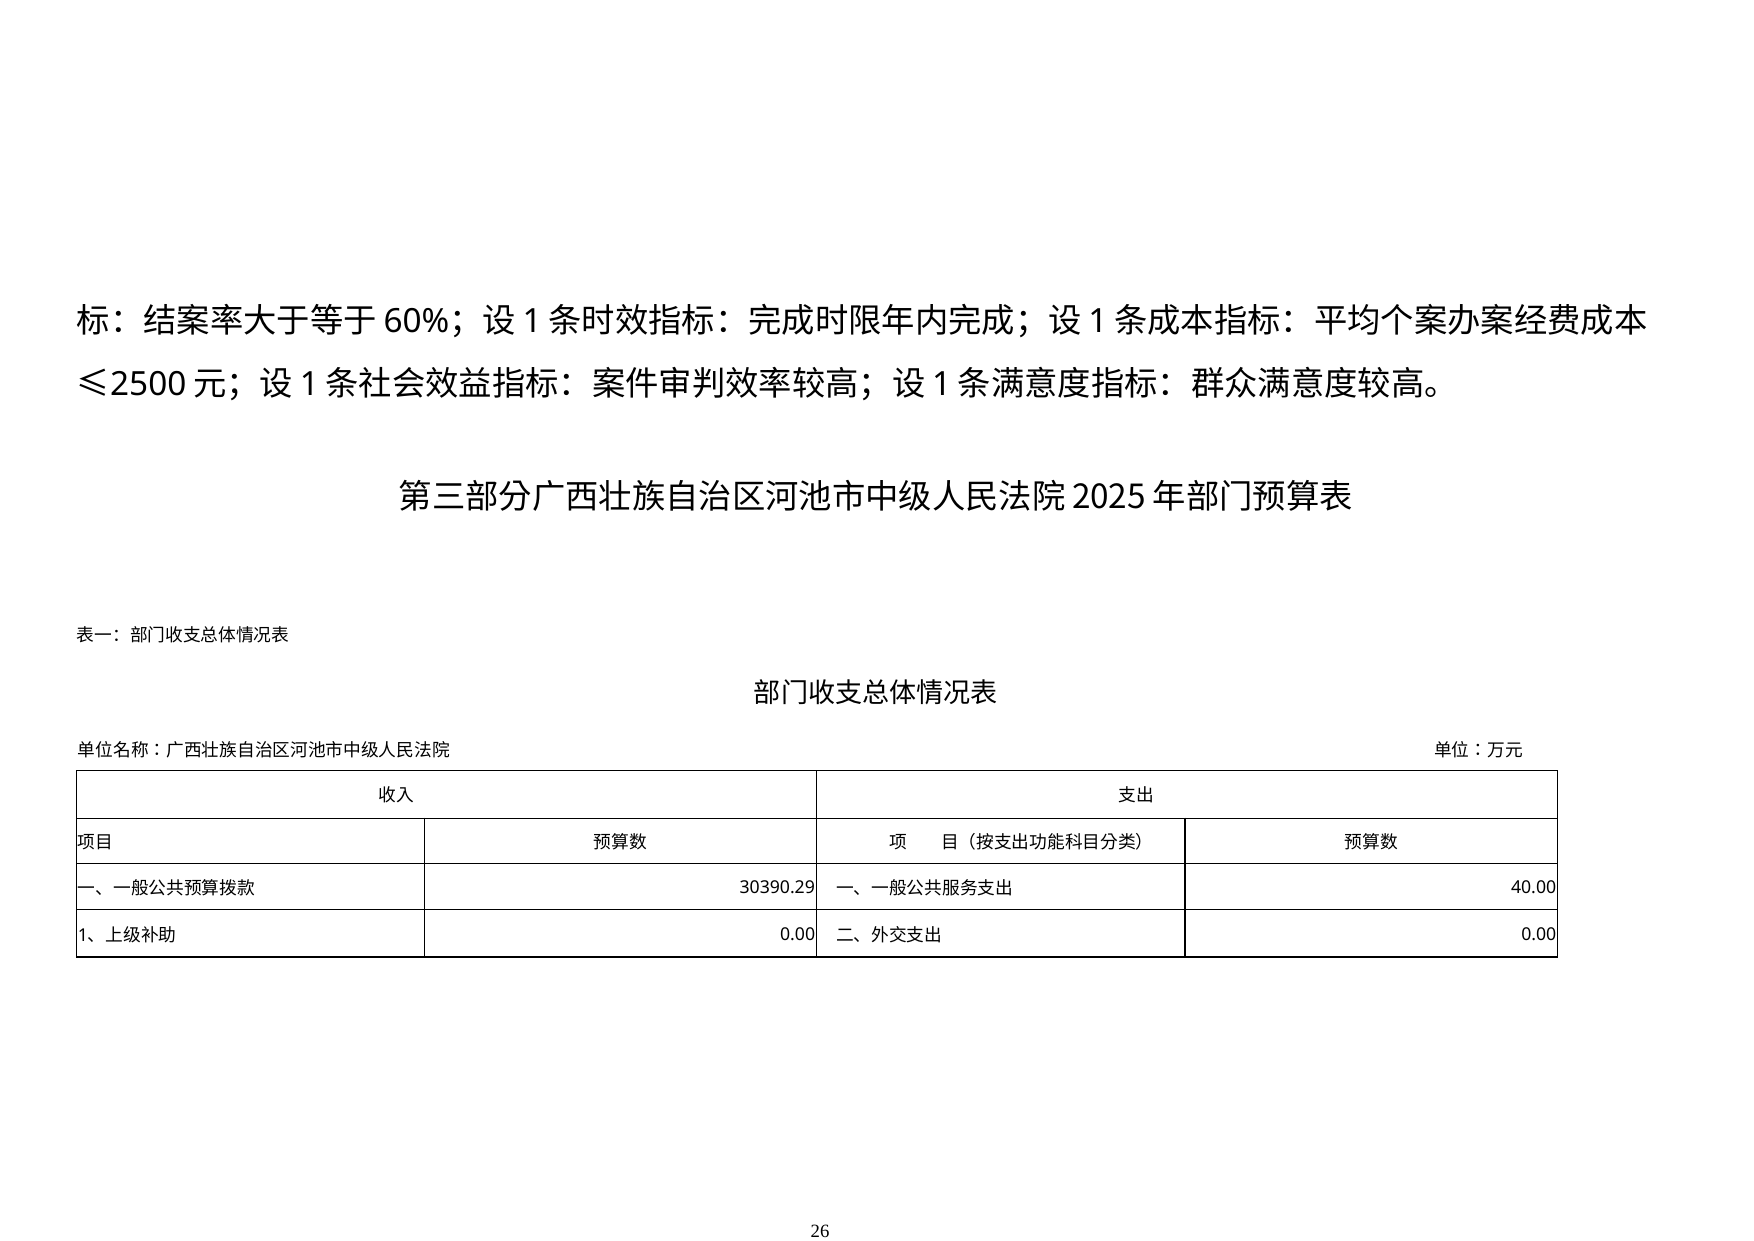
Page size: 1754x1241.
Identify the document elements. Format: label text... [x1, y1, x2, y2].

table_cell 1、上级补助 [77, 910, 424, 956]
table_cell 0.00 [425, 910, 816, 956]
subtitle 部门收支总体情况表 [77, 671, 1674, 710]
table_cell 一、一般公共服务支出 [817, 864, 1184, 909]
table_cell 收入 [77, 771, 816, 817]
subtitle 表一：部门收支总体情况表 [77, 621, 1674, 646]
table_cell 支出 [817, 771, 1557, 817]
table_cell 二、外交支出 [817, 910, 1184, 956]
table_cell 0.00 [1186, 910, 1557, 956]
table_header 单位：万元 [1185, 735, 1557, 770]
table_cell 预算数 [1186, 819, 1557, 862]
table_cell 40.00 [1186, 864, 1557, 909]
table_cell 一、一般公共预算拨款 [77, 864, 424, 909]
table_cell 预算数 [425, 819, 816, 862]
table_cell 项 目（按支出功能科目分类） [817, 819, 1184, 862]
table_cell 30390.29 [425, 864, 816, 909]
table_cell 项目 [77, 819, 424, 862]
subtitle 第三部分广西壮族自治区河池市中级人民法院2025年部门预算表 [77, 470, 1674, 518]
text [77, 283, 1674, 408]
table_header 单位名称：广西壮族自治区河池市中级人民法院 [77, 735, 1185, 770]
